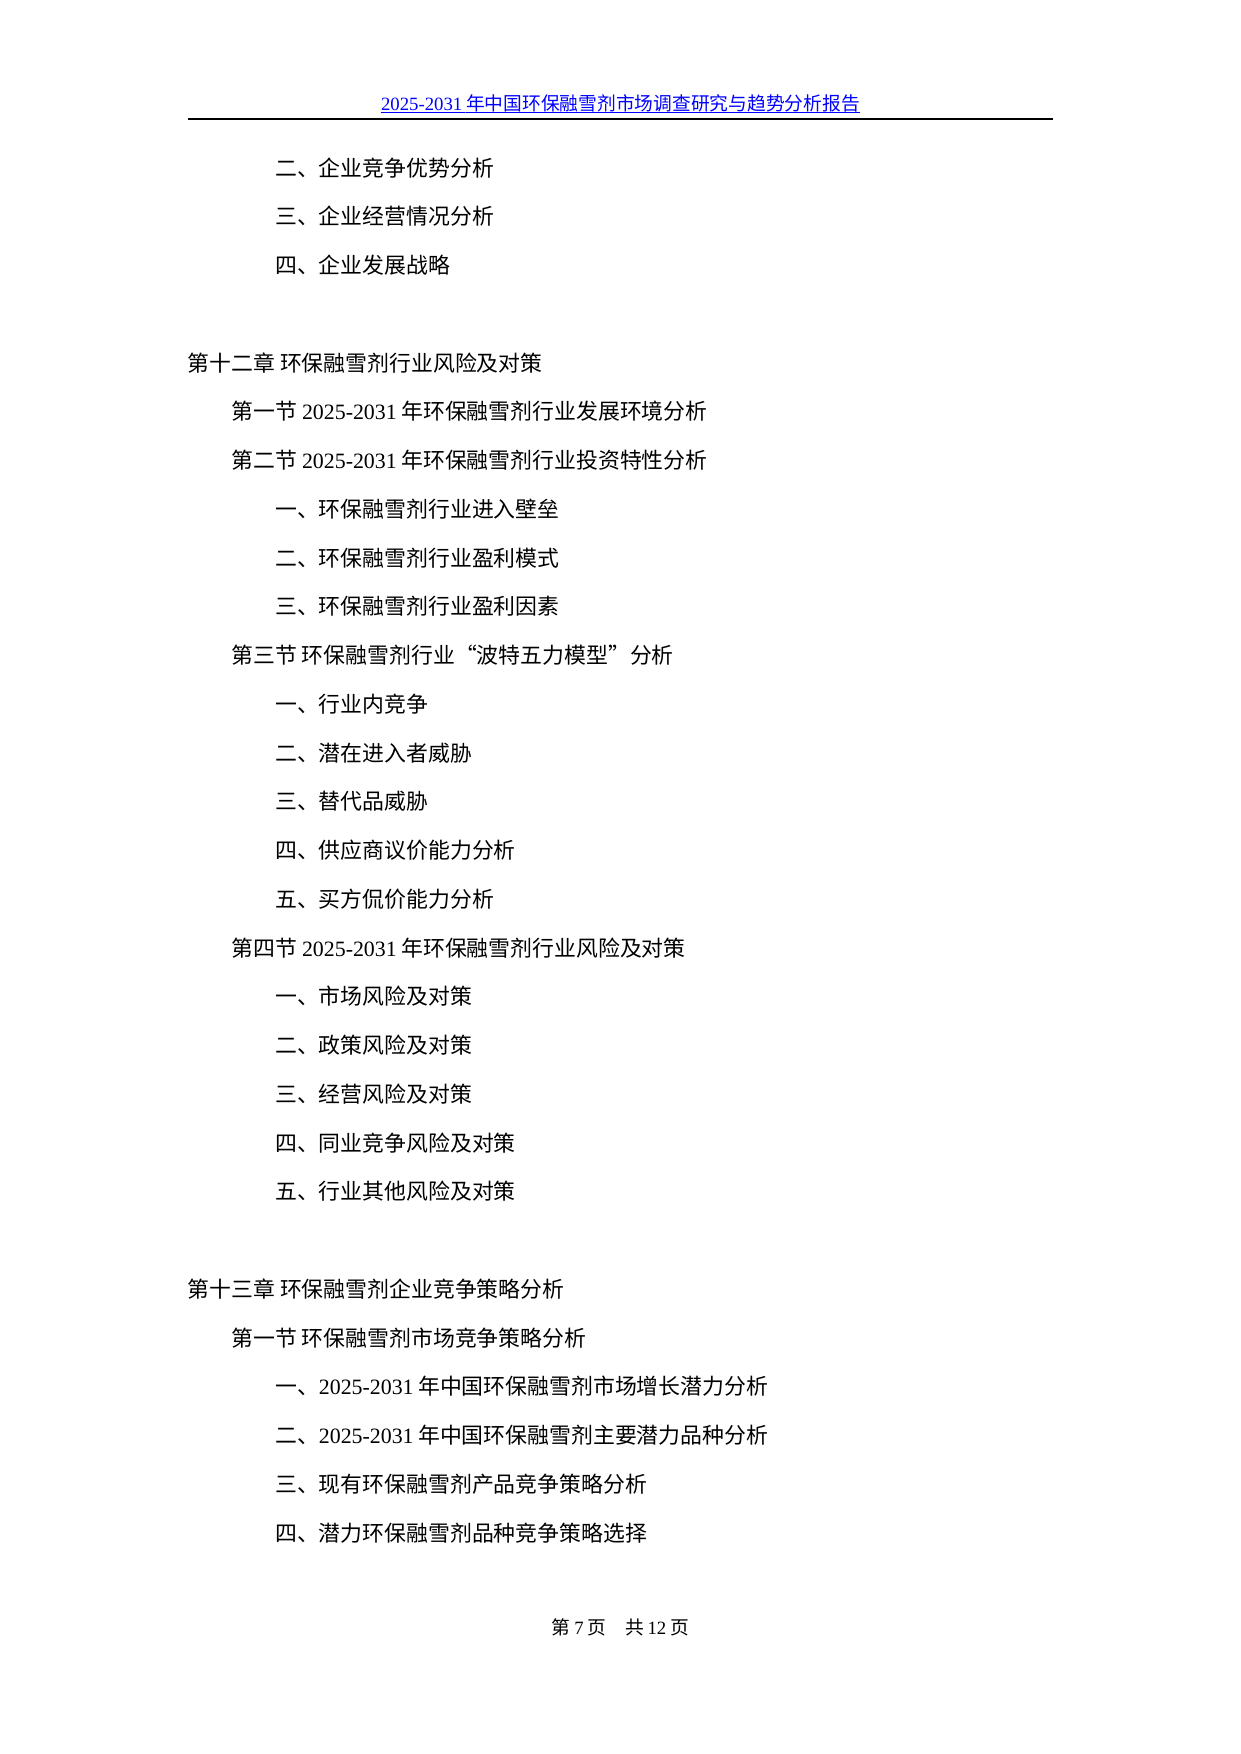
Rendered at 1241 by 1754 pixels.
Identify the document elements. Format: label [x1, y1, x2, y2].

text [187, 150, 1053, 1548]
